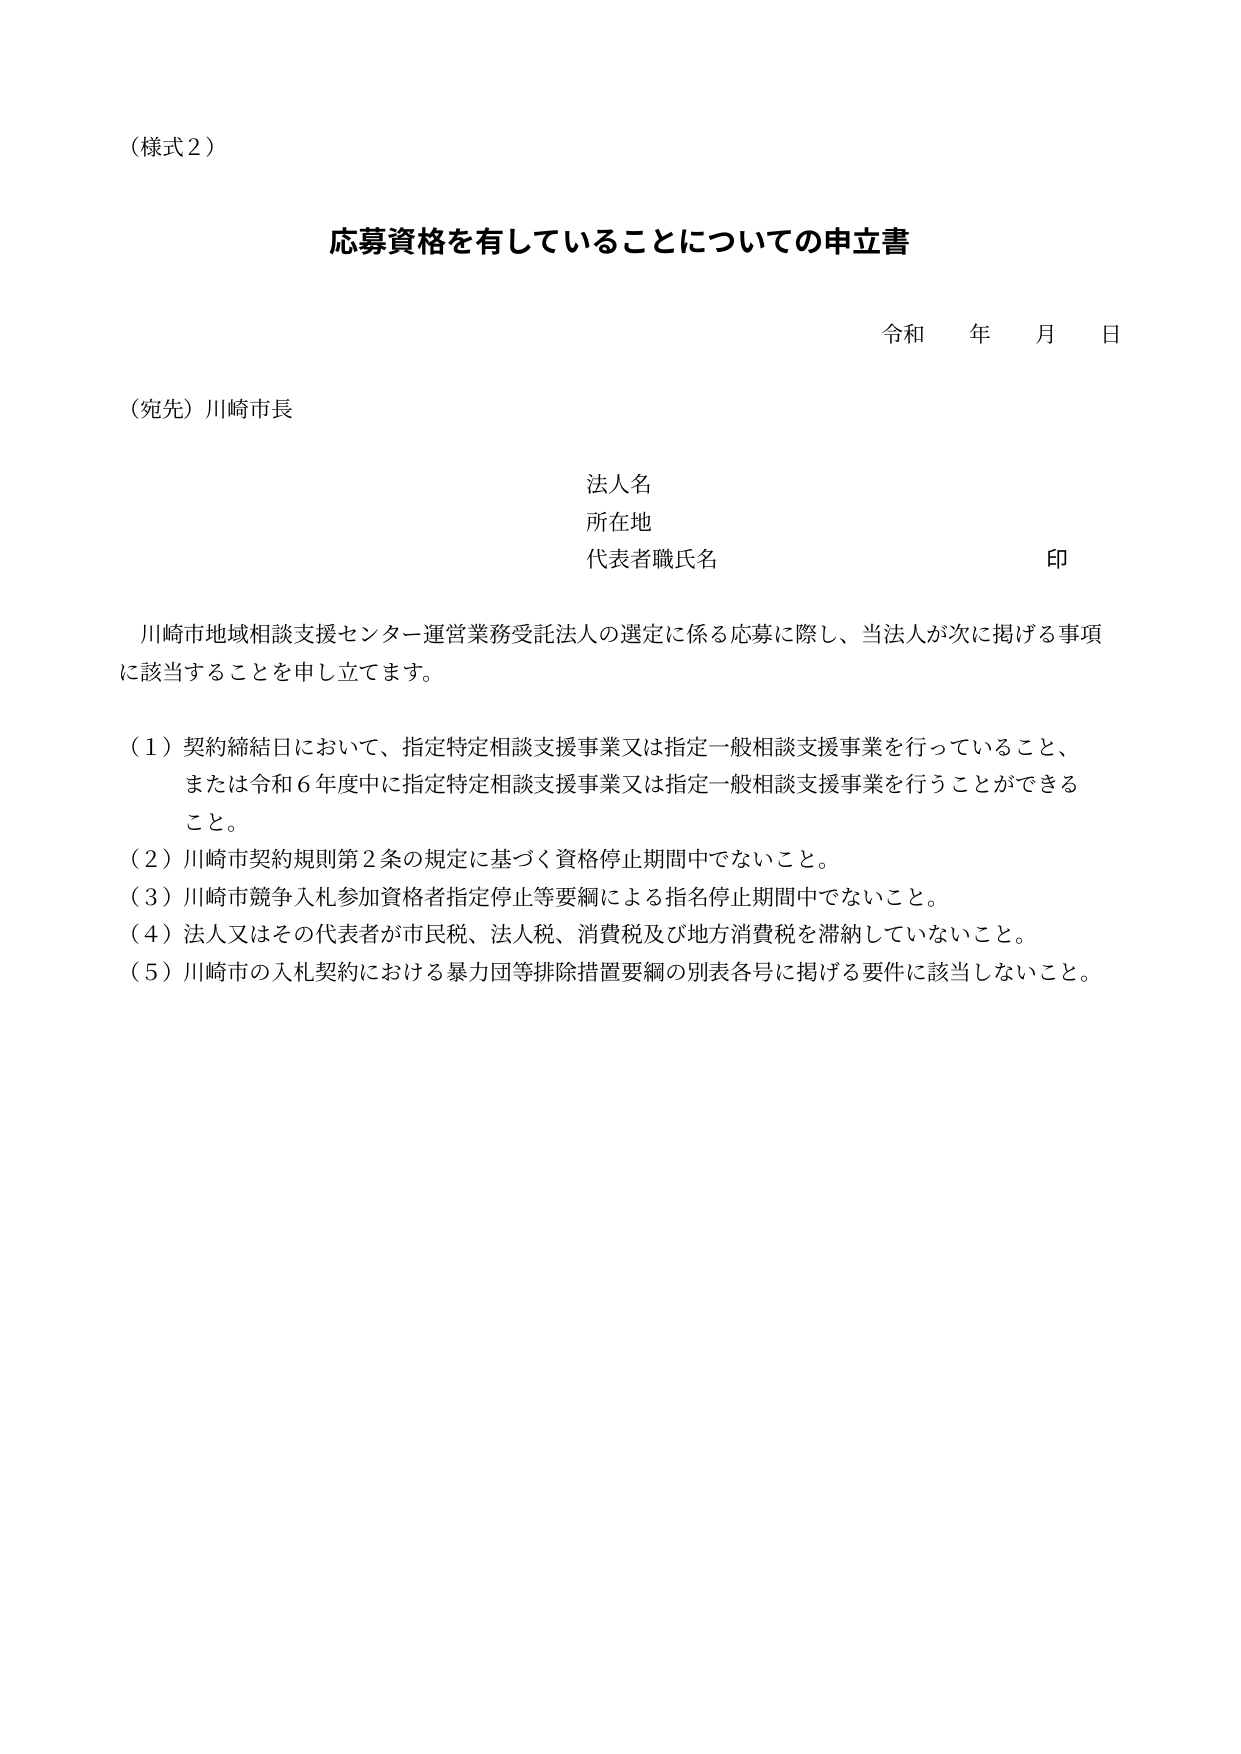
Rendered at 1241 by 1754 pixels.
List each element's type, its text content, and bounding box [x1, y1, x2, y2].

text 応募資格を有していることについての申立書 [118, 202, 1122, 277]
text （１）契約締結日において、指定特定相談支援事業又は指定一般相談支援事業を行っていること、 [118, 727, 1122, 764]
text 代表者職氏名 印 [587, 539, 1122, 577]
text （３）川崎市競争入札参加資格者指定停止等要綱による指名停止期間中でないこと。 [118, 877, 1122, 914]
text （宛先）川崎市長 [118, 389, 1122, 427]
text 令和 年 月 日 [118, 314, 1122, 352]
text または令和６年度中に指定特定相談支援事業又は指定一般相談支援事業を行うことができる [162, 764, 1122, 802]
text （様式２） [118, 127, 1122, 164]
text （２）川崎市契約規則第２条の規定に基づく資格停止期間中でないこと。 [118, 839, 1122, 877]
text 法人名 [587, 464, 1122, 502]
text 所在地 [587, 502, 1122, 539]
text 川崎市地域相談支援センター運営業務受託法人の選定に係る応募に際し、当法人が次に掲げる事項に該当することを申し立てます。 [118, 614, 1122, 689]
text （５）川崎市の入札契約における暴力団等排除措置要綱の別表各号に掲げる要件に該当しないこと。 [118, 952, 1122, 989]
text こと。 [162, 802, 1122, 839]
text （４）法人又はその代表者が市民税、法人税、消費税及び地方消費税を滞納していないこと。 [118, 914, 1122, 952]
